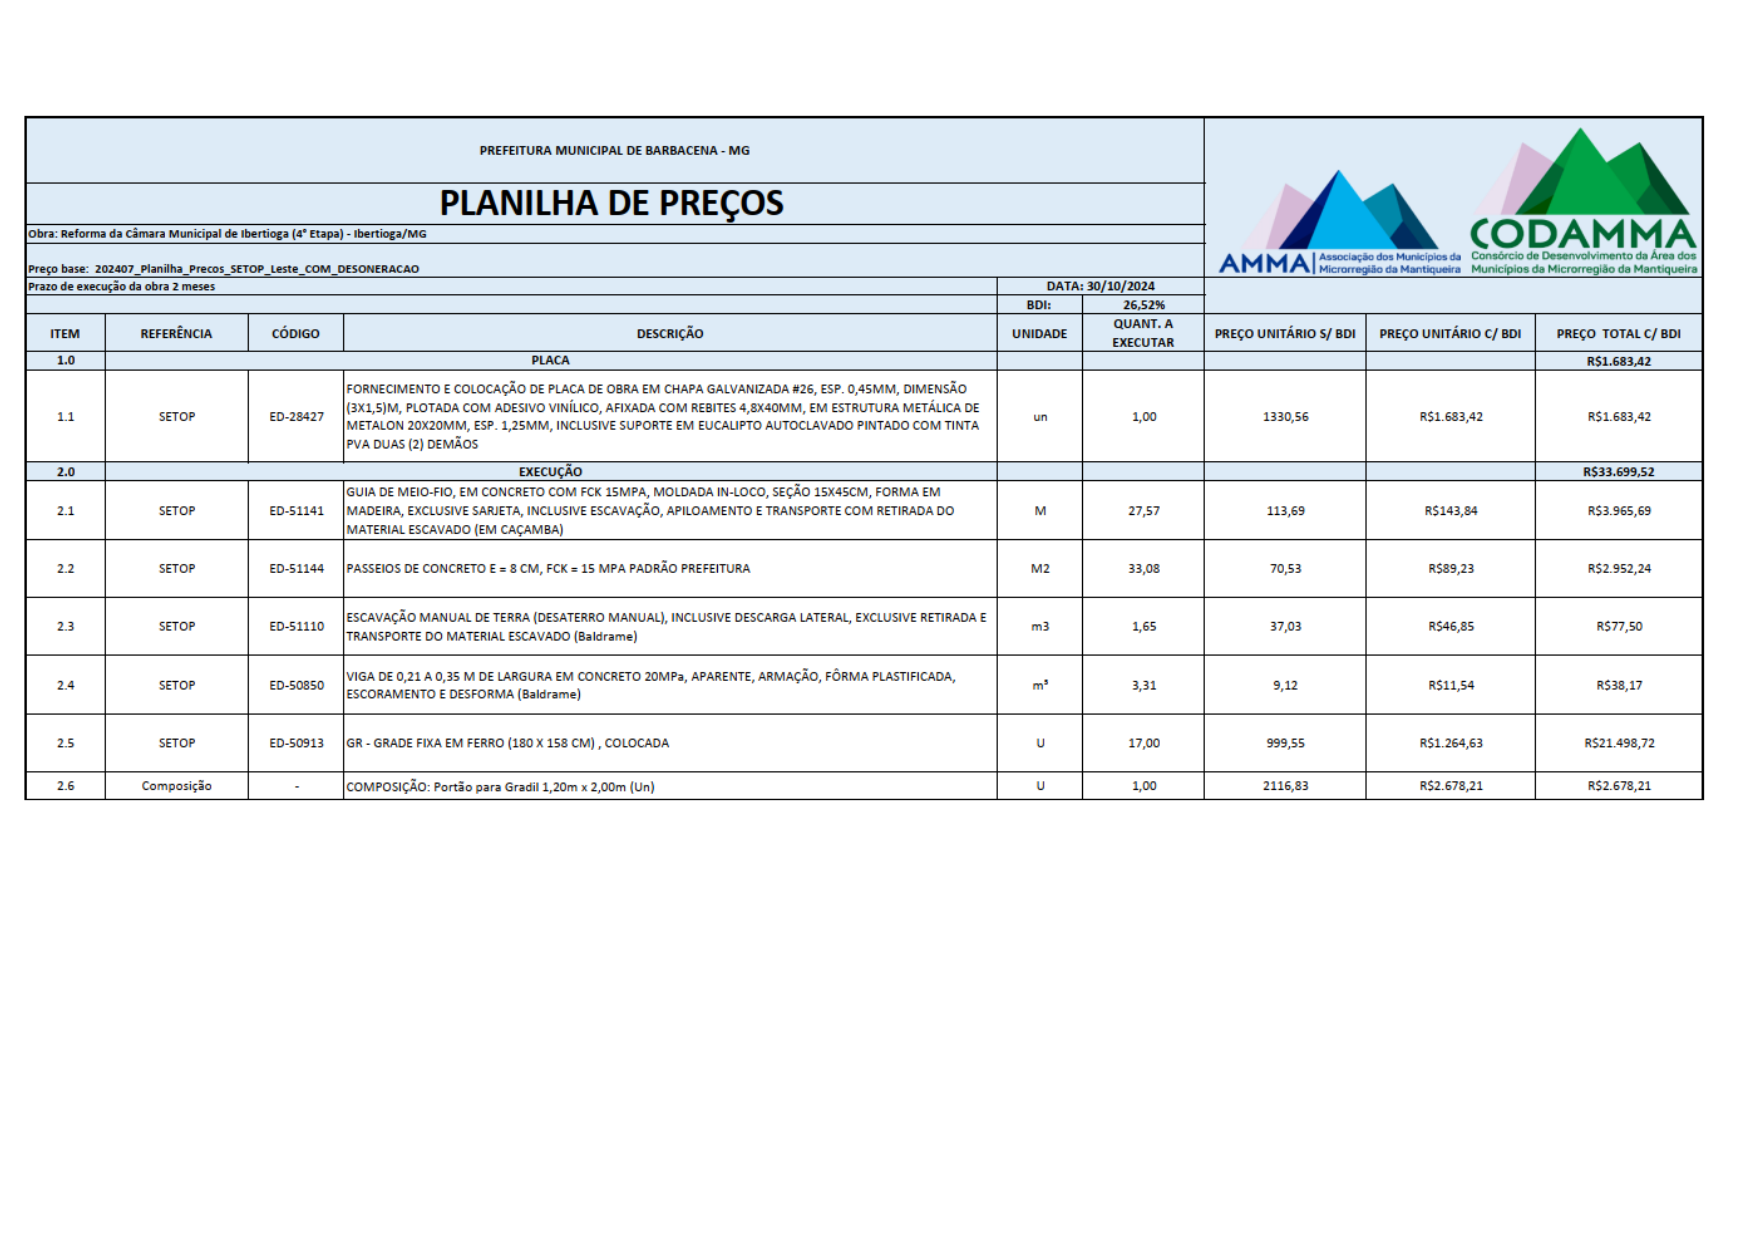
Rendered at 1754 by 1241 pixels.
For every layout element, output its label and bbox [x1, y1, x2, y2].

picture [22, 111, 1713, 809]
